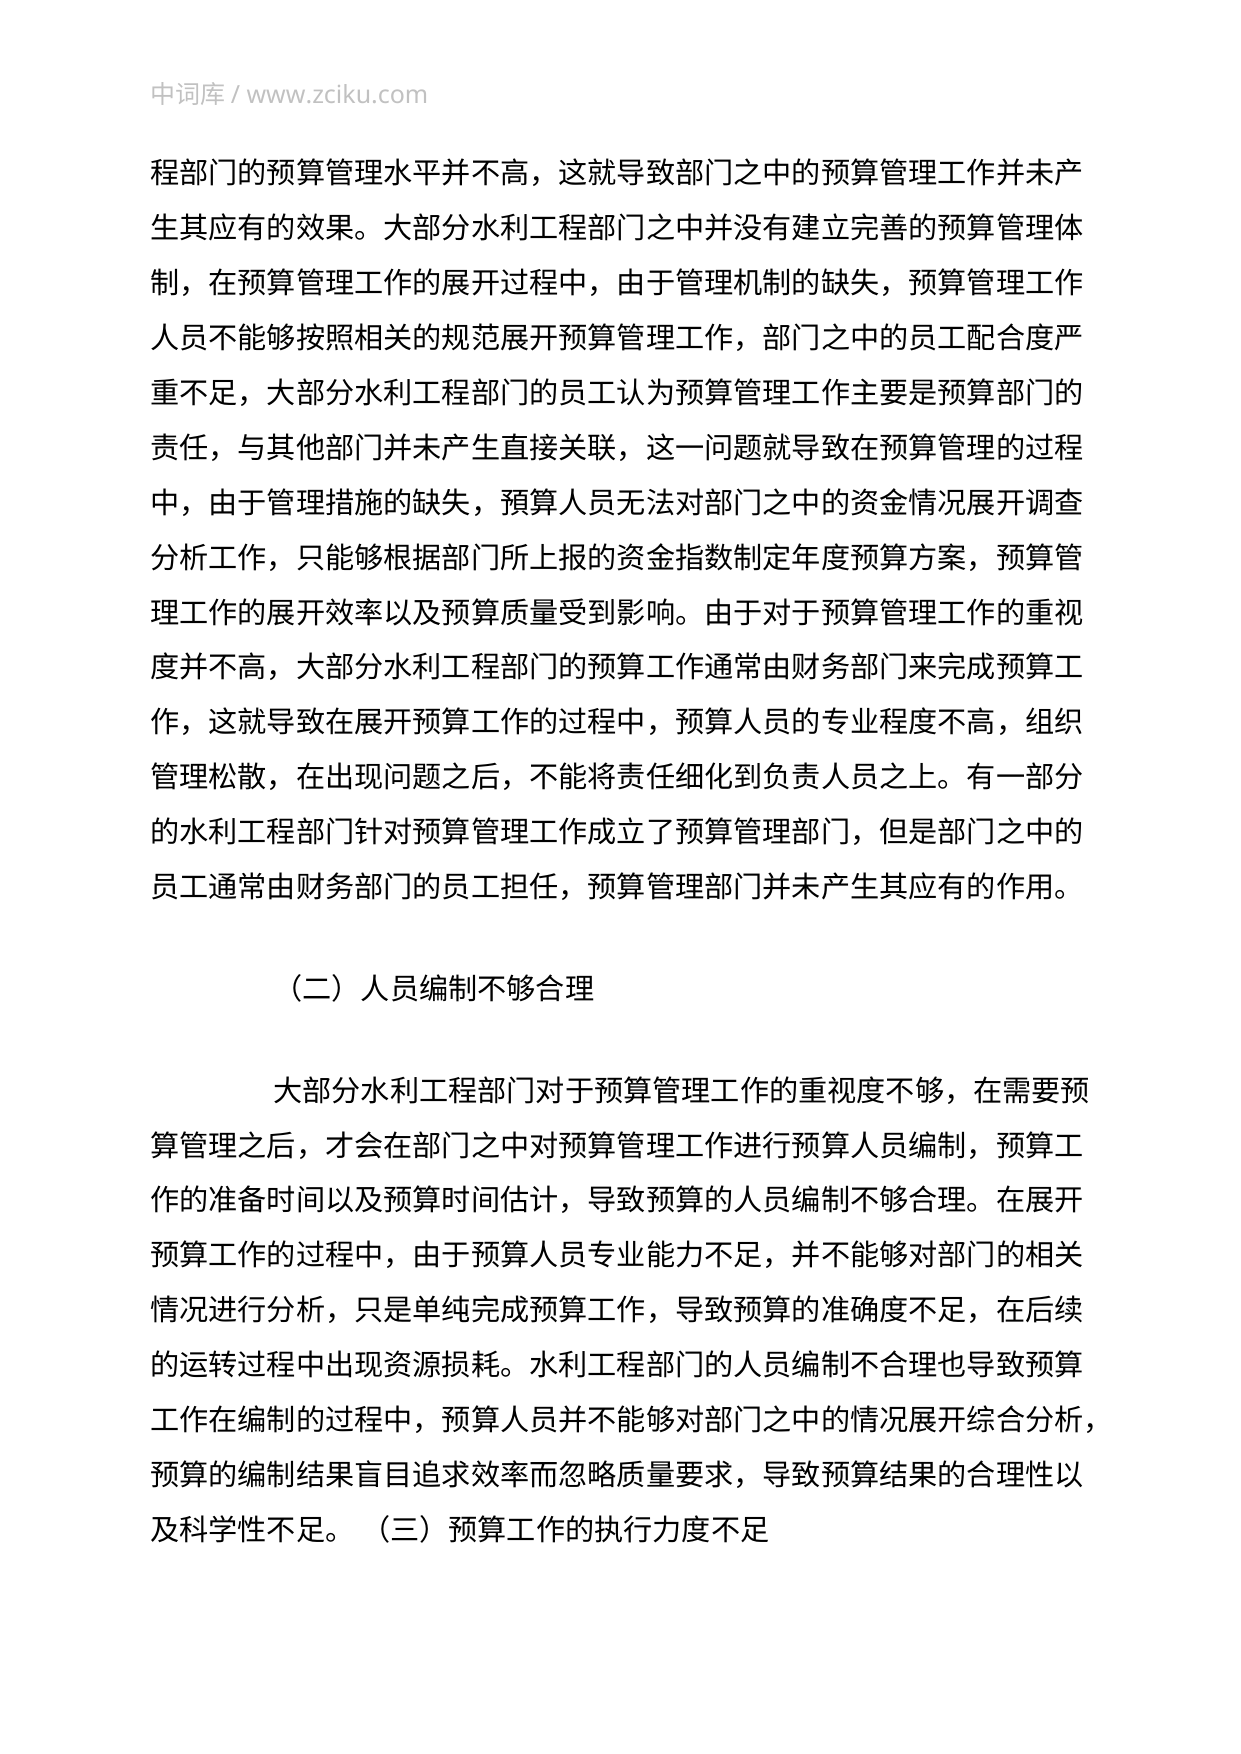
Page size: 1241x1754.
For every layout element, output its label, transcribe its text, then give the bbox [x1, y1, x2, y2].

text 大部分水利工程部门对于预算管理工作的重视度不够，在需要预算管理之后，才会在部门之中对预算管理工作进行预算人员编制，预算工作的准备时间以及预算时间估计，导致预算的人员编制不够合理。在展开预算工作的过程中，由于预算人员专业能力不足，并不能够对部门的相关情况进行分析，只是单纯完成预算工作，导致预算的准确度不足，在后续的运转过程中出现资源损耗。水利工程部门的人员编制不合理也导致预算工作在编制的过程中，预算人员并不能够对部门之中的情况展开综合分析，预算的编制结果盲目追求效率而忽略质量要求，导致预算结果的合理性以及科学性不足。 （三）预算工作的执行力度不足 [150, 1067, 1090, 1549]
text （二）人员编制不够合理 [150, 965, 1090, 1008]
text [150, 150, 1090, 906]
